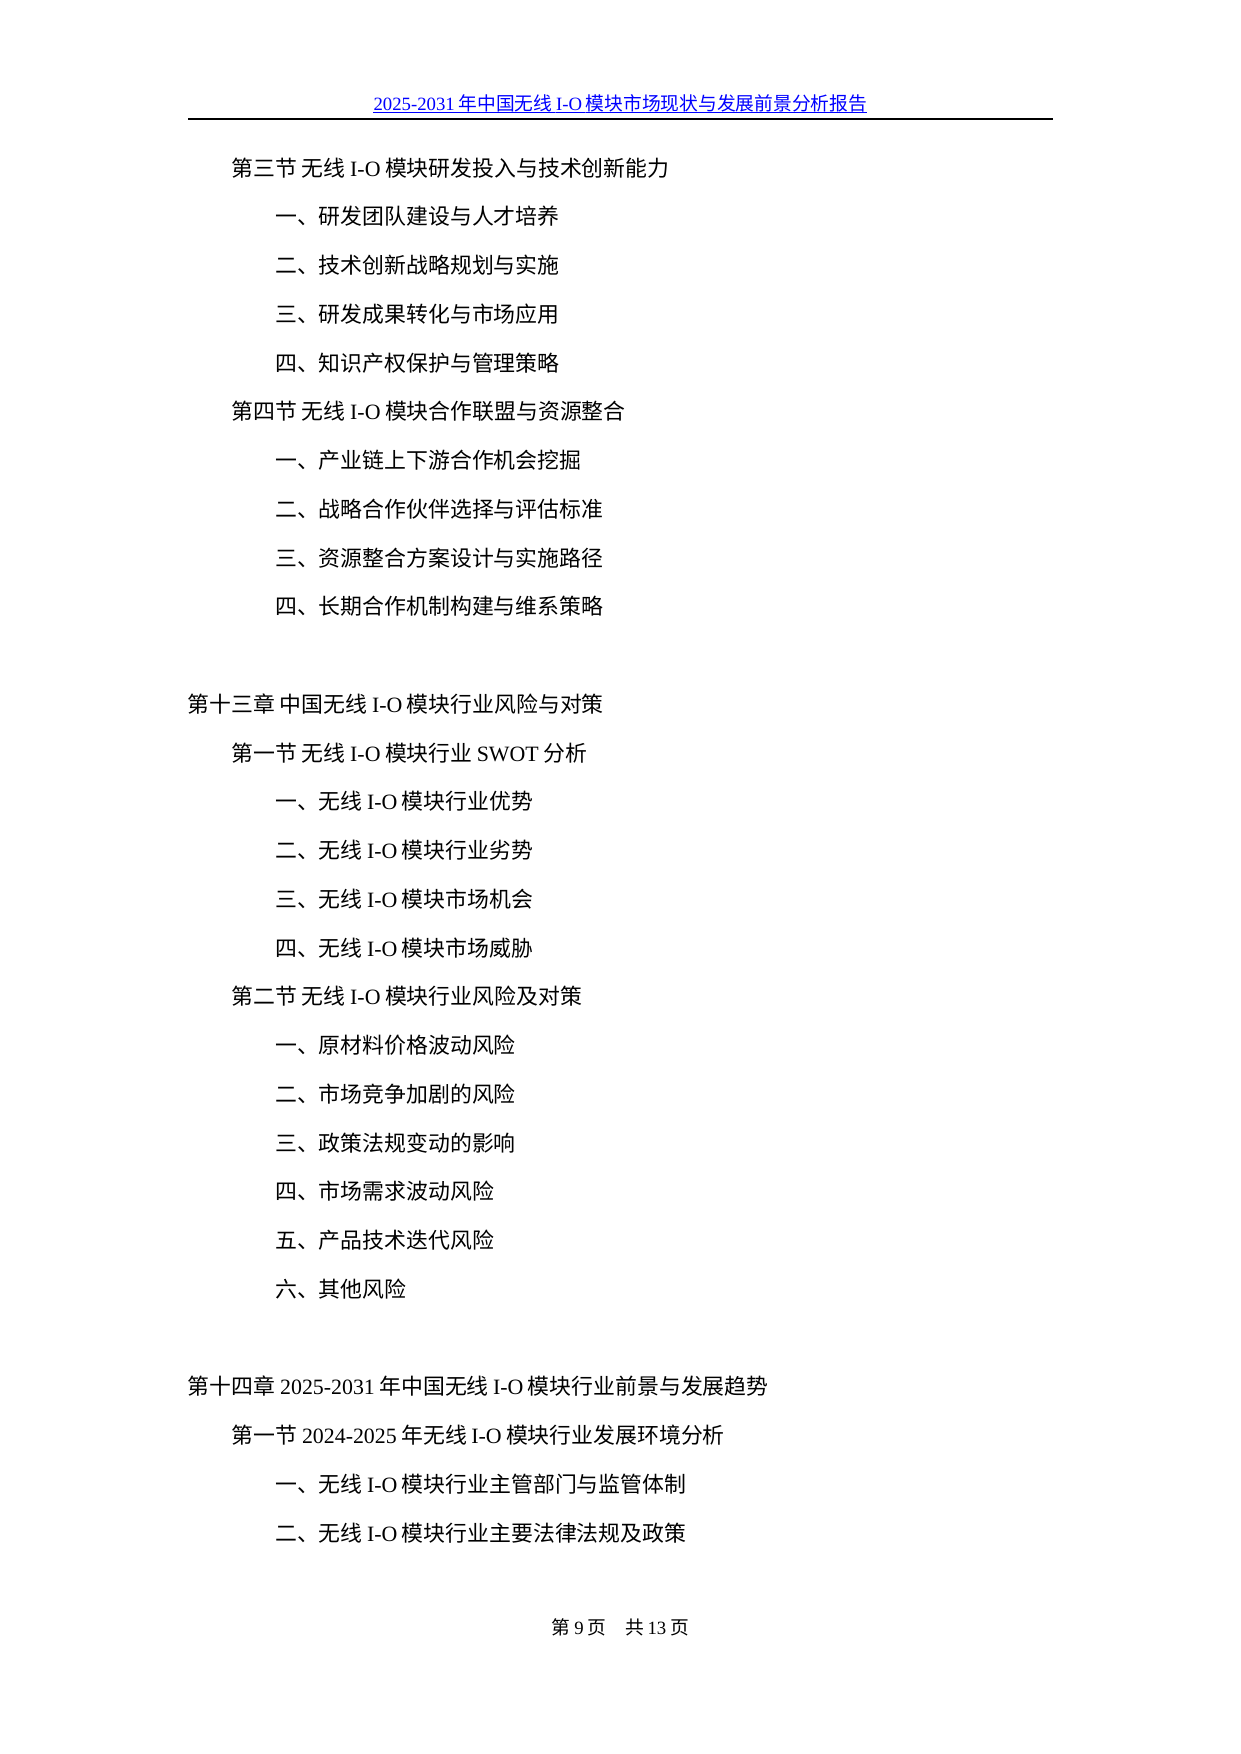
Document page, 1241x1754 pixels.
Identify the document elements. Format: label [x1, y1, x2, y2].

text [187, 150, 1053, 1548]
